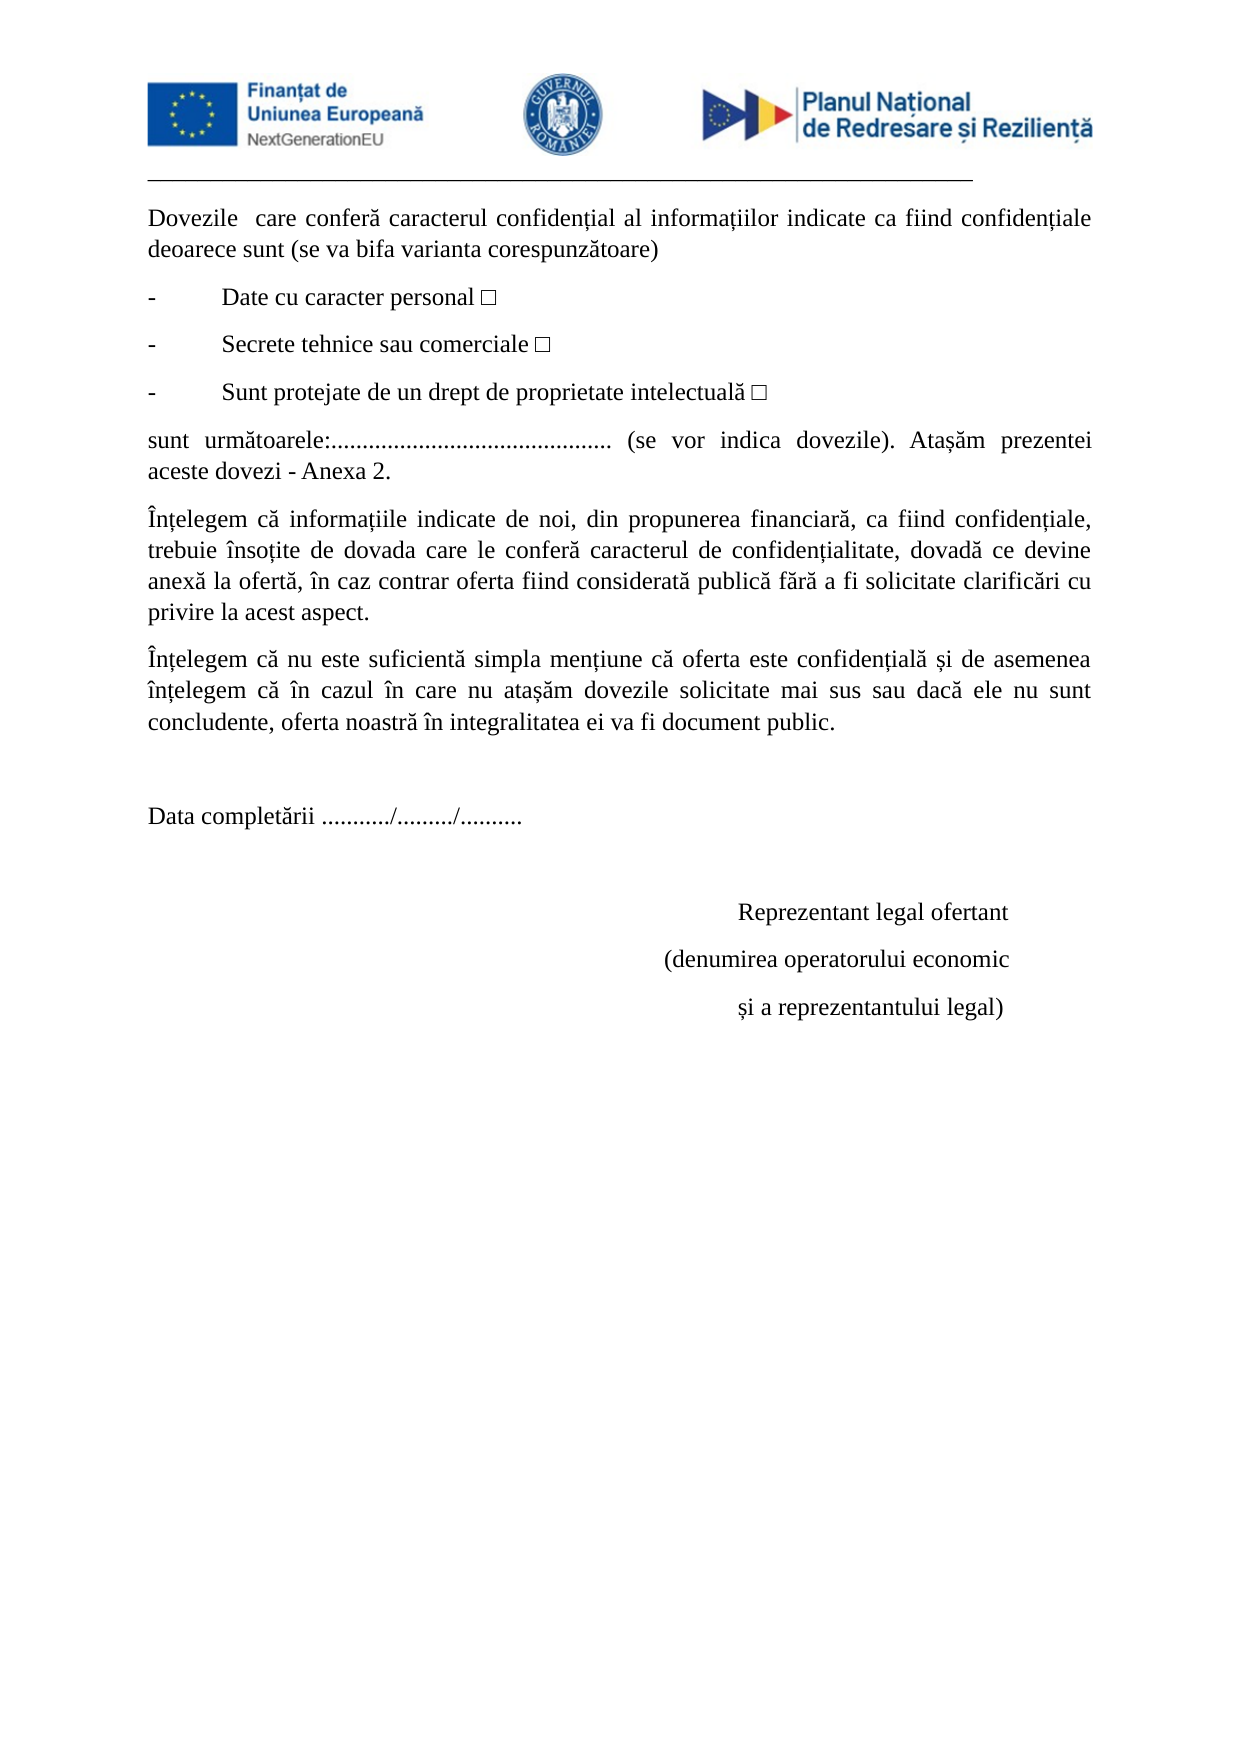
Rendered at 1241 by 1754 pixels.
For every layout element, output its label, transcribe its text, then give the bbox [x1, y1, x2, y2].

text Înțelegem că nu este suficientă simpla mențiune că oferta este confidențială și de asemenea înțelegem că în cazul în care nu atașăm dovezile solicitate mai sus sau dacă ele nu sunt concludente, oferta noastră în integralitatea ei va fi document public. [148, 644, 1093, 735]
text Dovezile care conferă caracterul confidențial al informațiilor indicate ca fiind confidențiale deoarece sunt (se va bifa varianta corespunzătoare) [148, 203, 1093, 263]
text - Secrete tehnice sau comerciale □ [148, 329, 1093, 358]
text __________________________________________________________________ [148, 156, 1093, 184]
text (denumirea operatorului economic [148, 944, 1093, 973]
text Înțelegem că informațiile indicate de noi, din propunerea financiară, ca fiind confidențiale, trebuie însoțite de dovada care le conferă caracterul de confidențialitate, dovadă ce devine anexă la ofertă, în caz contrar oferta fiind considerată publică fără a fi solicitate clarificări cu privire la acest aspect. [148, 504, 1093, 626]
picture [147, 73, 1093, 156]
text și a reprezentantului legal) [148, 992, 1093, 1021]
text Data completării .........../........./.......... [148, 801, 1093, 830]
text sunt următoarele:............................................. (se vor indica dovezile). Atașăm prezentei aceste dovezi - Anexa 2. [148, 425, 1093, 485]
text Reprezentant legal ofertant [148, 897, 1093, 925]
text - Sunt protejate de un drept de proprietate intelectuală □ [148, 377, 1093, 406]
text - Date cu caracter personal □ [148, 282, 1093, 311]
